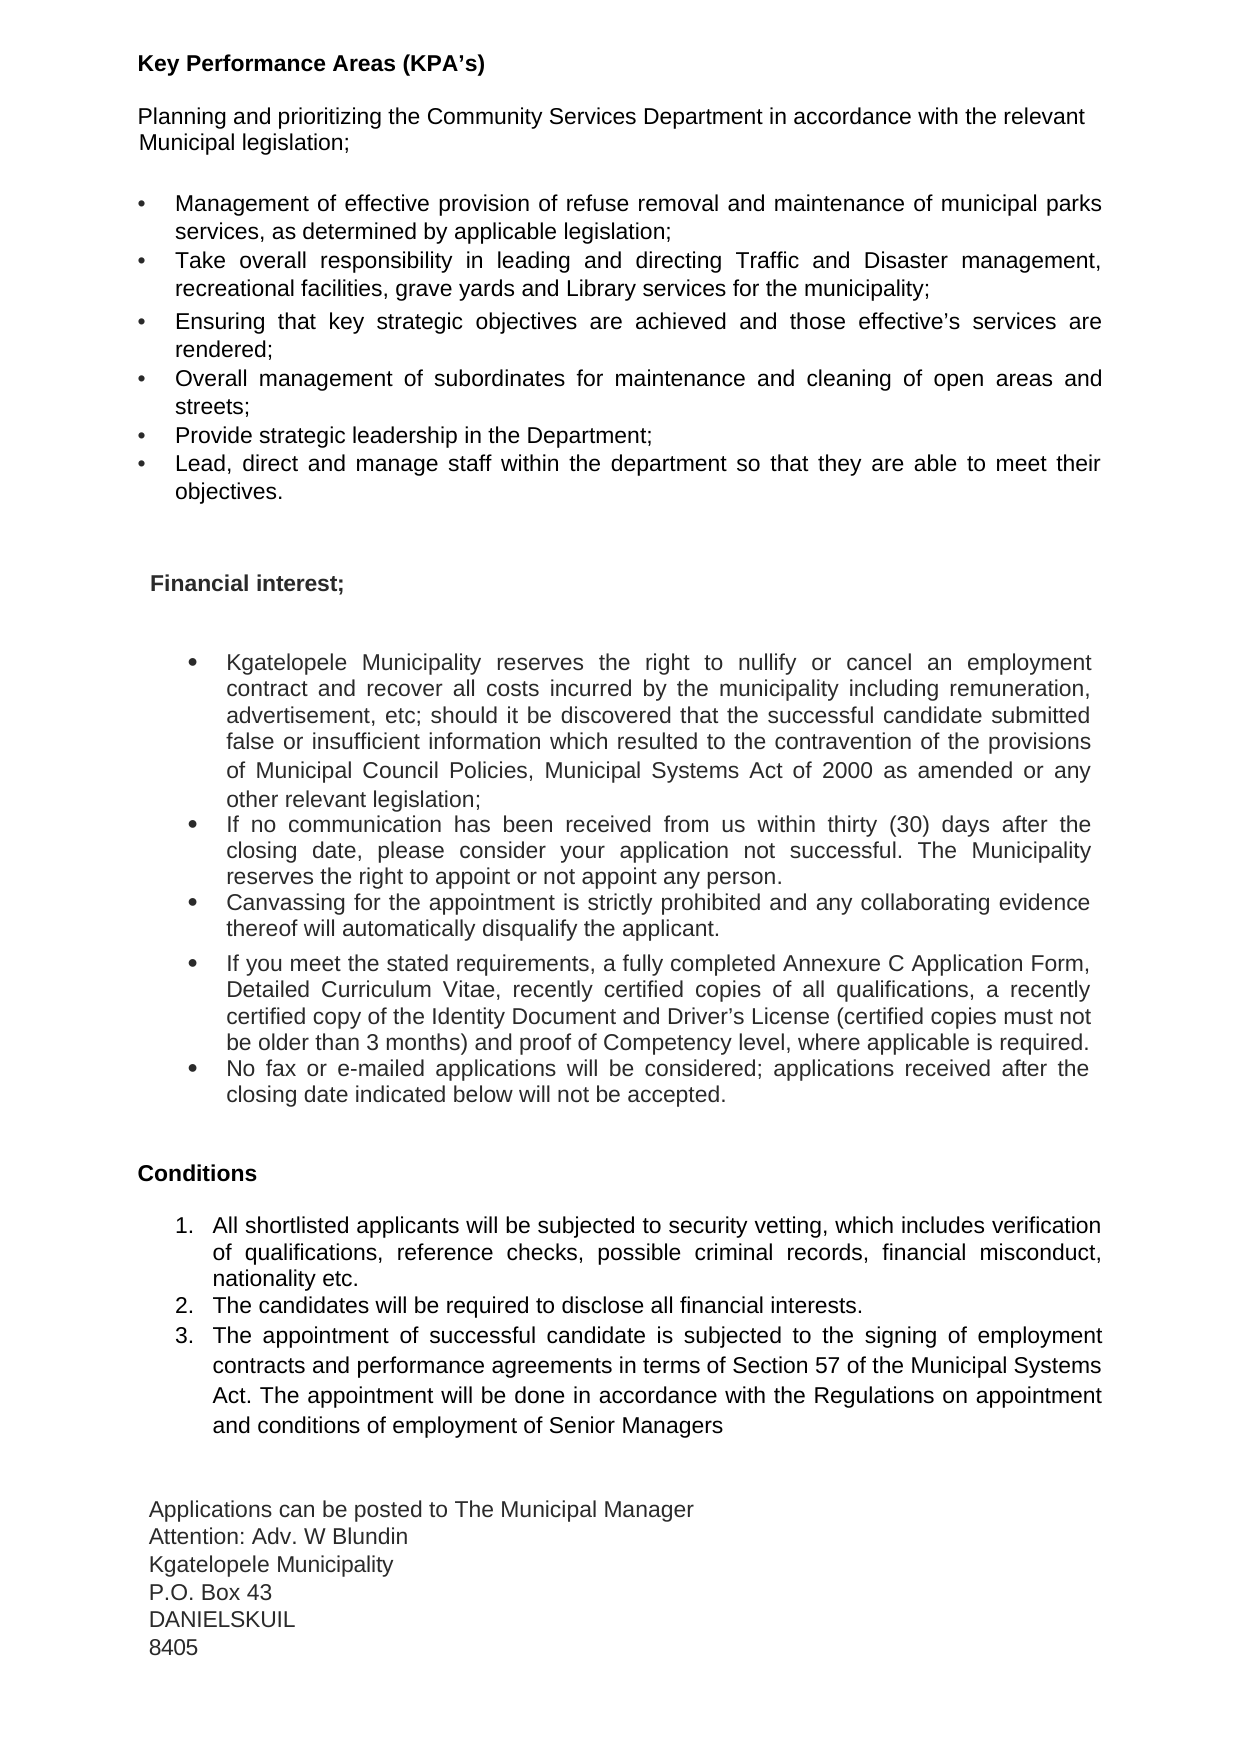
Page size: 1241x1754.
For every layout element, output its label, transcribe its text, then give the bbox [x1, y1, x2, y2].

list If you meet the stated requirements, a fully completed Annexure C Application Form, Detailed Curriculum Vitae, recently certified copies of all qualifications, a recently certified copy of the Identity Document and Driver’s License (certified copies must not be older than 3 months) and proof of Competency level, where applicable is required. [188, 950, 1091, 1055]
list If no communication has been received from us within thirty (30) days after the closing date, please consider your application not successful. The Municipality reserves the right to appoint or not appoint any person. [188, 812, 1091, 889]
list The candidates will be required to disclose all financial interests. [175, 1292, 1103, 1318]
text Financial interest; [150, 570, 1103, 596]
list Kgatelopele Municipality reserves the right to nullify or cancel an employment contract and recover all costs incurred by the municipality including remuneration, advertisement, etc; should it be discovered that the successful candidate submitted false or insufficient information which resulted to the contravention of the provisions of Municipal Council Policies, Municipal Systems Act of 2000 as amended or any other relevant legislation; [188, 649, 1092, 812]
list The appointment of successful candidate is subjected to the signing of employment contracts and performance agreements in terms of Section 57 of the Municipal Systems Act. The appointment will be done in accordance with the Regulations on appointment and conditions of employment of Senior Managers [175, 1322, 1103, 1439]
text Kgatelopele Municipality [148, 1551, 1103, 1577]
text Conditions [137, 1160, 1103, 1186]
list Management of effective provision of refuse removal and maintenance of municipal parks services, as determined by applicable legislation; [137, 190, 1103, 245]
text Applications can be posted to The Municipal Manager Attention: Adv. W Blundin [148, 1496, 784, 1549]
list No fax or e-mailed applications will be considered; applications received after the closing date indicated below will not be accepted. [188, 1056, 1091, 1107]
list Provide strategic leadership in the Department; [137, 422, 1103, 448]
text P.O. Box 43 DANIELSKUIL 8405 [148, 1579, 342, 1660]
list All shortlisted applicants will be subjected to security vetting, which includes verification of qualifications, reference checks, possible criminal records, financial misconduct, nationality etc. [175, 1212, 1103, 1292]
list Canvassing for the appointment is strictly prohibited and any collaborating evidence thereof will automatically disqualify the applicant. [188, 890, 1091, 942]
list Overall management of subordinates for maintenance and cleaning of open areas and streets; [137, 365, 1103, 419]
text Key Performance Areas (KPA’s) [137, 50, 1103, 76]
list Ensuring that key strategic objectives are achieved and those effective’s services are rendered; [137, 308, 1103, 363]
text Planning and prioritizing the Community Services Department in accordance with the relevant Municipal legislation; [137, 103, 1103, 155]
list Lead, direct and manage staff within the department so that they are able to meet their objectives. [137, 450, 1103, 505]
list Take overall responsibility in leading and directing Traffic and Disaster management, recreational facilities, grave yards and Library services for the municipality; [137, 247, 1103, 301]
